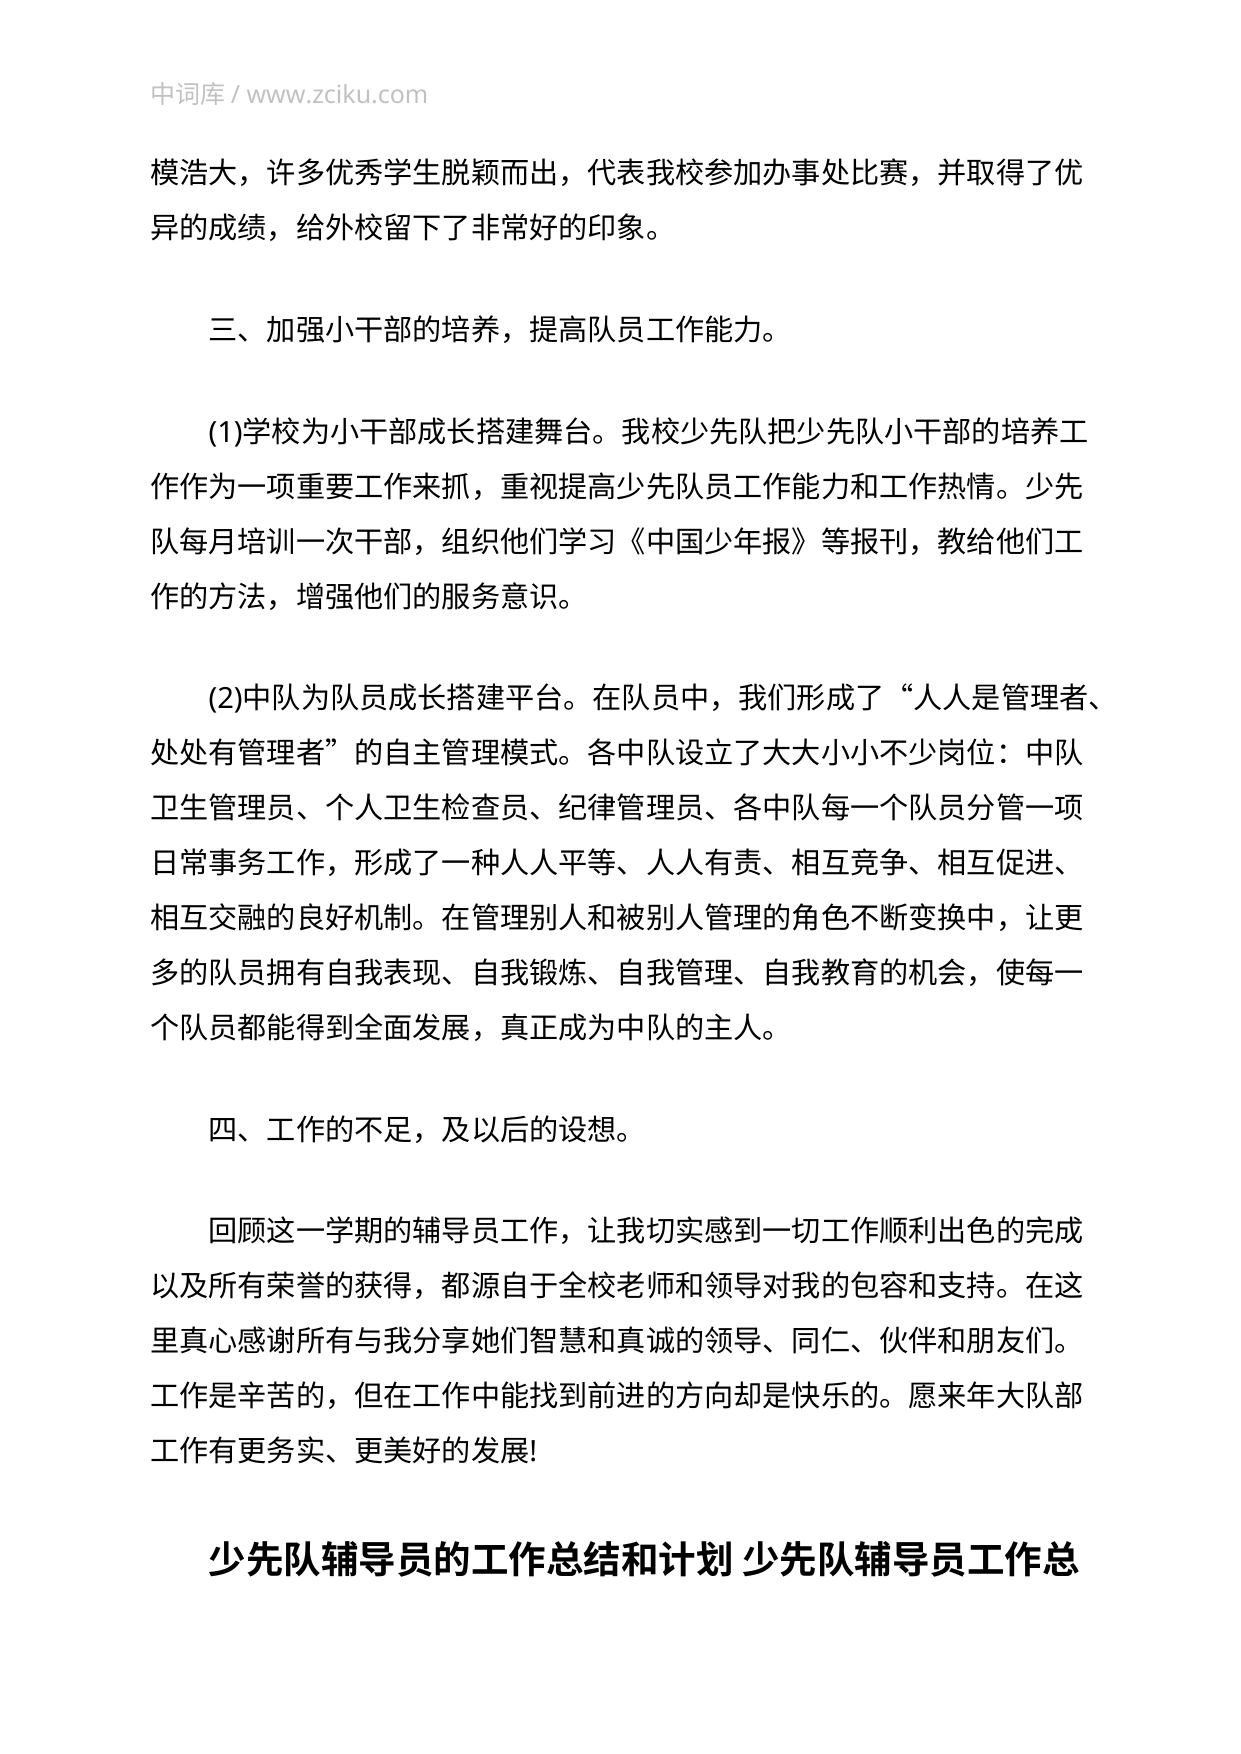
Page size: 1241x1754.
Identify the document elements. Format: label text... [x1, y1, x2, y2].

text 四、工作的不足，及以后的设想。 [150, 1106, 1090, 1148]
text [150, 1529, 1090, 1584]
text (2)中队为队员成长搭建平台。在队员中，我们形成了“人人是管理者、处处有管理者”的自主管理模式。各中队设立了大大小小不少岗位：中队卫生管理员、个人卫生检查员、纪律管理员、各中队每一个队员分管一项日常事务工作，形成了一种人人平等、人人有责、相互竞争、相互促进、相互交融的良好机制。在管理别人和被别人管理的角色不断变换中，让更多的队员拥有自我表现、自我锻炼、自我管理、自我教育的机会，使每一个队员都能得到全面发展，真正成为中队的主人。 [150, 675, 1090, 1047]
text 三、加强小干部的培养，提高队员工作能力。 [150, 307, 1090, 349]
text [150, 150, 1090, 247]
text 回顾这一学期的辅导员工作，让我切实感到一切工作顺利出色的完成以及所有荣誉的获得，都源自于全校老师和领导对我的包容和支持。在这里真心感谢所有与我分享她们智慧和真诚的领导、同仁、伙伴和朋友们。工作是辛苦的，但在工作中能找到前进的方向却是快乐的。愿来年大队部工作有更务实、更美好的发展! [150, 1208, 1090, 1470]
text (1)学校为小干部成长搭建舞台。我校少先队把少先队小干部的培养工作作为一项重要工作来抓，重视提高少先队员工作能力和工作热情。少先队每月培训一次干部，组织他们学习《中国少年报》等报刊，教给他们工作的方法，增强他们的服务意识。 [150, 408, 1090, 616]
